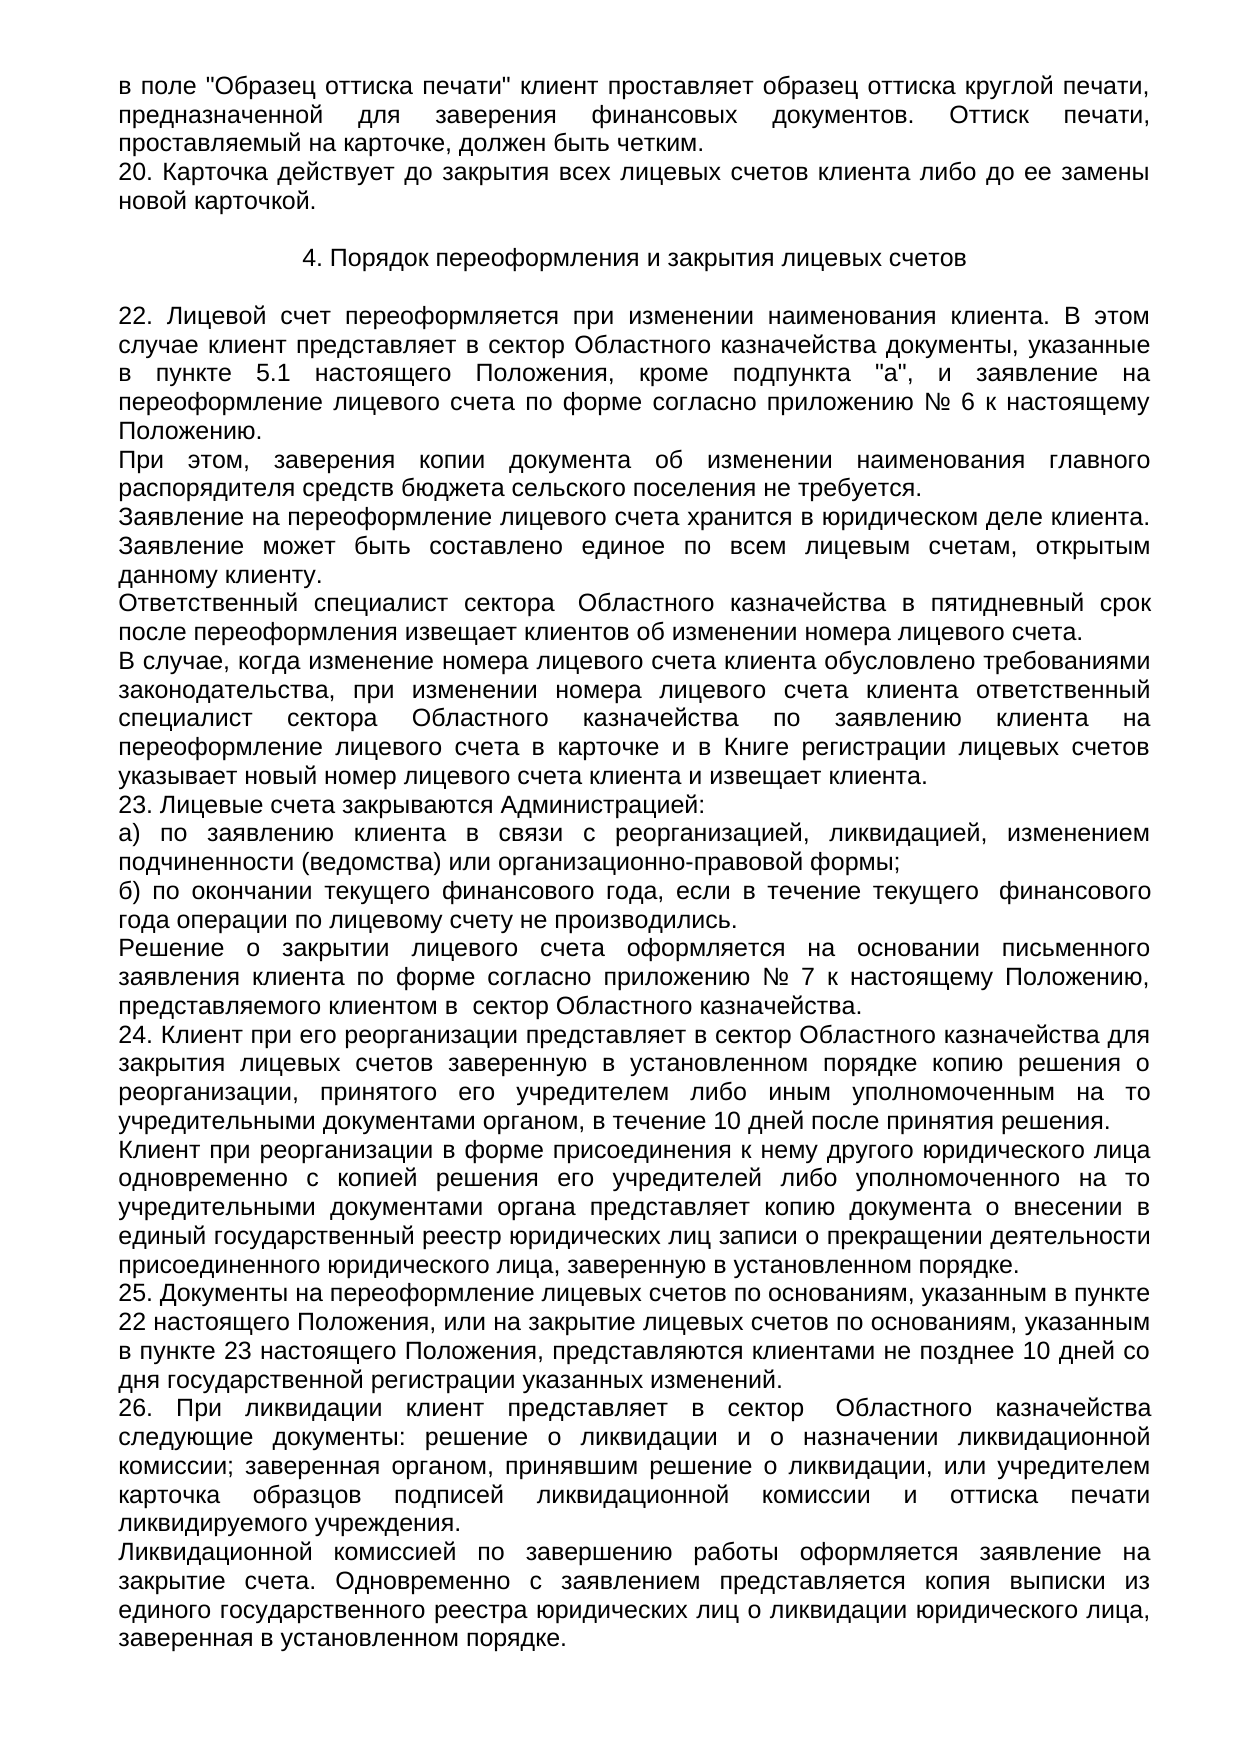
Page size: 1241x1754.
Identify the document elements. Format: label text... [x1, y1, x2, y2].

text 22. Лицевой счет переоформляется при изменении наименования клиента. В этом случае клиент представляет в сектор Областного казначейства документы, указанные в пункте 5.1 настоящего Положения, кроме подпункта "а", и заявление на переоформление лицевого счета по форме согласно приложению № 6 к настоящему Положению. [118, 301, 1152, 444]
text Ликвидационной комиссией по завершению работы оформляется заявление на закрытие счета. Одновременно с заявлением представляется копия выписки из единого государственного реестра юридических лиц о ликвидации юридического лица, заверенная в установленном порядке. [118, 1537, 1152, 1652]
text Ответственный специалист сектора Областного казначейства в пятидневный срок после переоформления извещает клиентов об изменении номера лицевого счета. [118, 588, 1152, 646]
text 4. Порядок переоформления и закрытия лицевых счетов [118, 243, 1152, 272]
text 20. Карточка действует до закрытия всех лицевых счетов клиента либо до ее замены новой карточкой. [118, 157, 1152, 214]
text 26. При ликвидации клиент представляет в сектор Областного казначейства следующие документы: решение о ликвидации и о назначении ликвидационной комиссии; заверенная органом, принявшим решение о ликвидации, или учредителем карточка образцов подписей ликвидационной комиссии и оттиска печати ликвидируемого учреждения. [118, 1393, 1152, 1537]
text б) по окончании текущего финансового года, если в течение текущего финансового года операции по лицевому счету не производились. [118, 876, 1152, 933]
text Заявление на переоформление лицевого счета хранится в юридическом деле клиента. Заявление может быть составлено единое по всем лицевым счетам, открытым данному клиенту. [118, 502, 1152, 588]
text а) по заявлению клиента в связи с реорганизацией, ликвидацией, изменением подчиненности (ведомства) или организационно-правовой формы; [118, 818, 1152, 876]
text В случае, когда изменение номера лицевого счета клиента обусловлено требованиями законодательства, при изменении номера лицевого счета клиента ответственный специалист сектора Областного казначейства по заявлению клиента на переоформление лицевого счета в карточке и в Книге регистрации лицевых счетов указывает новый номер лицевого счета клиента и извещает клиента. [118, 646, 1152, 789]
text Клиент при реорганизации в форме присоединения к нему другого юридического лица одновременно с копией решения его учредителей либо уполномоченного на то учредительными документами органа представляет копию документа о внесении в единый государственный реестр юридических лиц записи о прекращении деятельности присоединенного юридического лица, заверенную в установленном порядке. [118, 1134, 1152, 1278]
text Решение о закрытии лицевого счета оформляется на основании письменного заявления клиента по форме согласно приложению № 7 к настоящему Положению, представляемого клиентом в сектор Областного казначейства. [118, 933, 1152, 1019]
text При этом, заверения копии документа об изменении наименования главного распорядителя средств бюджета сельского поселения не требуется. [118, 444, 1152, 502]
text в поле "Образец оттиска печати" клиент проставляет образец оттиска круглой печати, предназначенной для заверения финансовых документов. Оттиск печати, проставляемый на карточке, должен быть четким. [118, 71, 1152, 157]
text 25. Документы на переоформление лицевых счетов по основаниям, указанным в пункте 22 настоящего Положения, или на закрытие лицевых счетов по основаниям, указанным в пункте 23 настоящего Положения, представляются клиентами не позднее 10 дней со дня государственной регистрации указанных изменений. [118, 1278, 1152, 1393]
text 23. Лицевые счета закрываются Администрацией: [118, 789, 1152, 818]
text 24. Клиент при его реорганизации представляет в сектор Областного казначейства для закрытия лицевых счетов заверенную в установленном порядке копию решения о реорганизации, принятого его учредителем либо иным уполномоченным на то учредительными документами органом, в течение 10 дней после принятия решения. [118, 1019, 1152, 1134]
